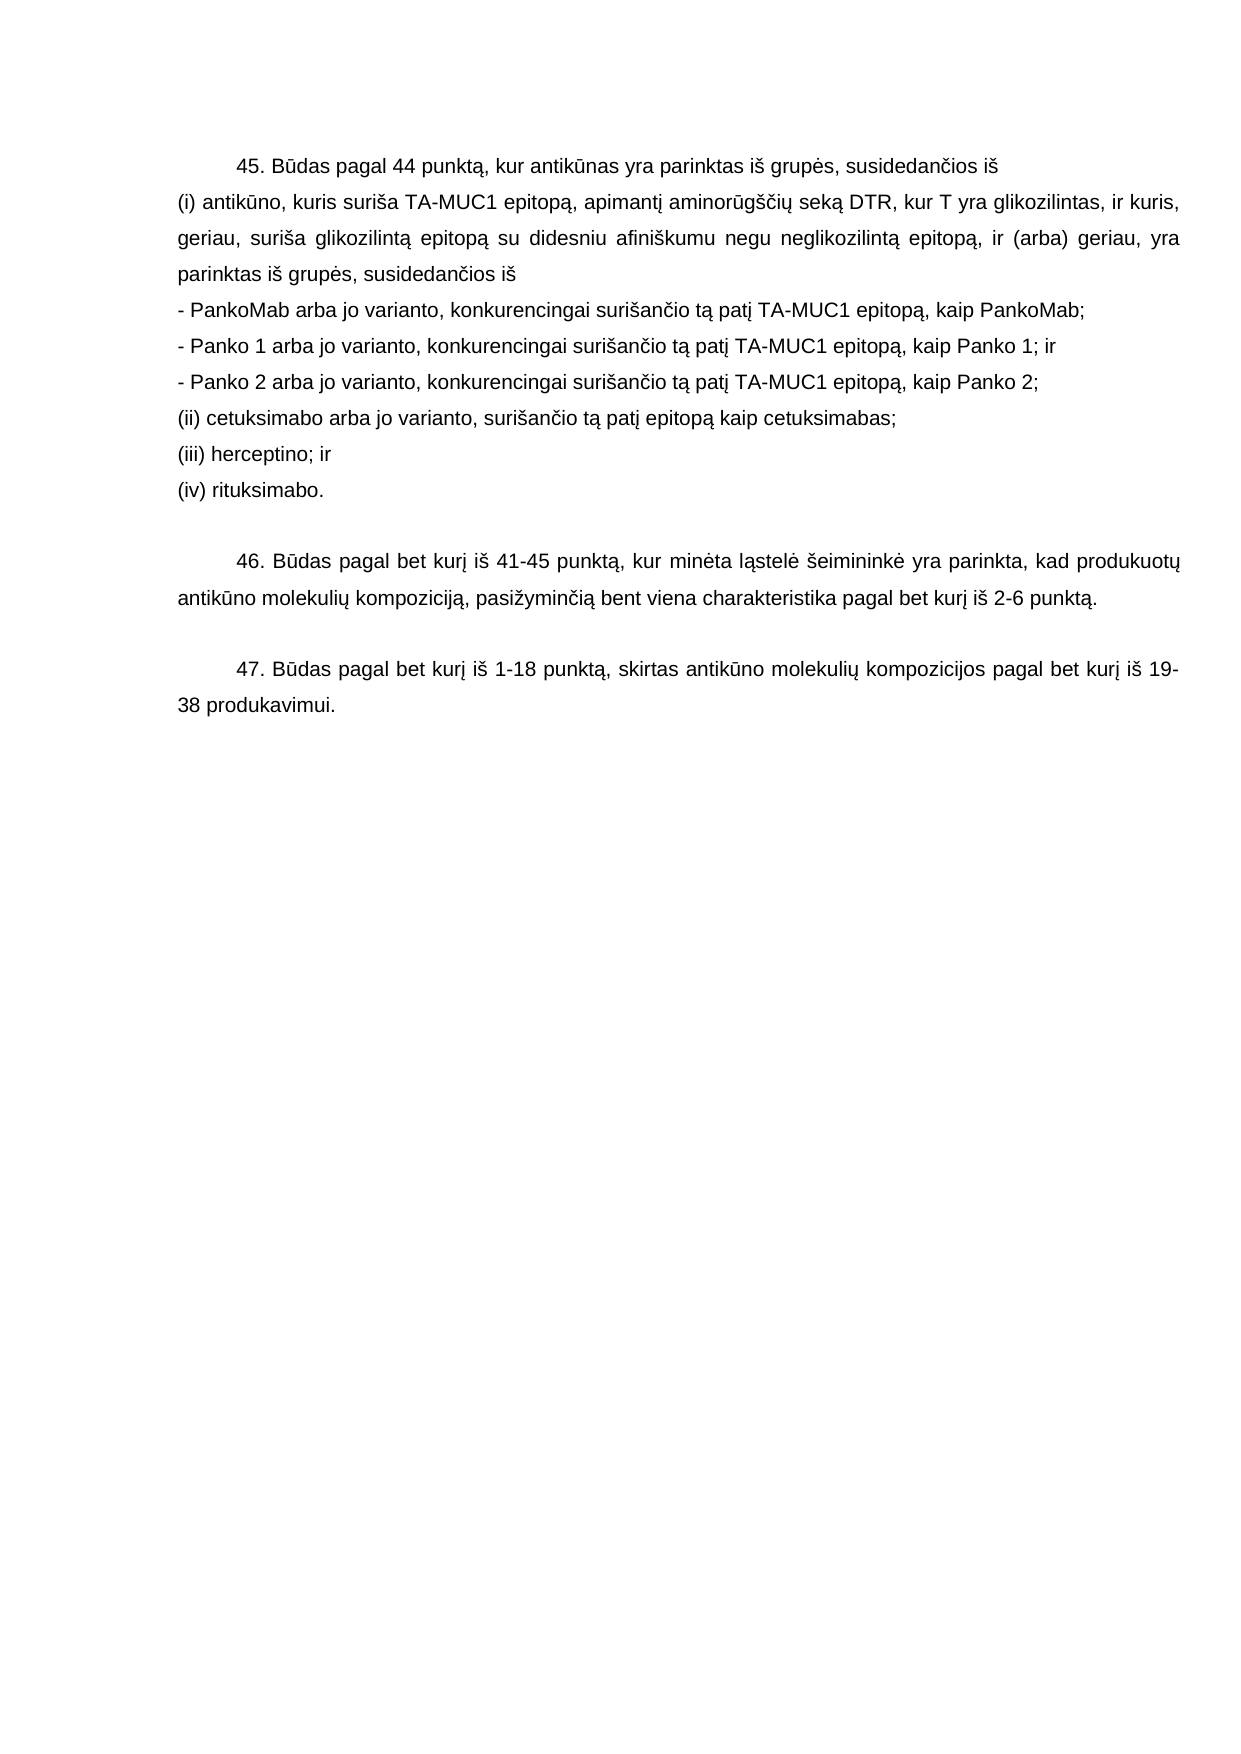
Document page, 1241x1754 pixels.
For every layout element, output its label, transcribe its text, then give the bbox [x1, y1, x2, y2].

text (iii) herceptino; ir [177, 442, 1181, 466]
text - Panko 1 arba jo varianto, konkurencingai surišančio tą patį TA-MUC1 epitopą, kaip Panko 1; ir [177, 334, 1181, 358]
text 47. Būdas pagal bet kurį iš 1-18 punktą, skirtas antikūno molekulių kompozicijos pagal bet kurį iš 19-38 produkavimui. [177, 657, 1181, 717]
text (i) antikūno, kuris suriša TA-MUC1 epitopą, apimantį aminorūgščių seką DTR, kur T yra glikozilintas, ir kuris, geriau, suriša glikozilintą epitopą su didesniu afiniškumu negu neglikozilintą epitopą, ir (arba) geriau, yra parinktas iš grupės, susidedančios iš [177, 190, 1181, 286]
text - Panko 2 arba jo varianto, konkurencingai surišančio tą patį TA-MUC1 epitopą, kaip Panko 2; [177, 370, 1181, 394]
text - PankoMab arba jo varianto, konkurencingai surišančio tą patį TA-MUC1 epitopą, kaip PankoMab; [177, 298, 1181, 322]
text 45. Būdas pagal 44 punktą, kur antikūnas yra parinktas iš grupės, susidedančios iš [177, 154, 1181, 178]
text (iv) rituksimabo. [177, 477, 1181, 501]
text (ii) cetuksimabo arba jo varianto, surišančio tą patį epitopą kaip cetuksimabas; [177, 406, 1181, 429]
text 46. Būdas pagal bet kurį iš 41-45 punktą, kur minėta ląstelė šeimininkė yra parinkta, kad produkuotų antikūno molekulių kompoziciją, pasižyminčią bent viena charakteristika pagal bet kurį iš 2-6 punktą. [177, 549, 1181, 609]
